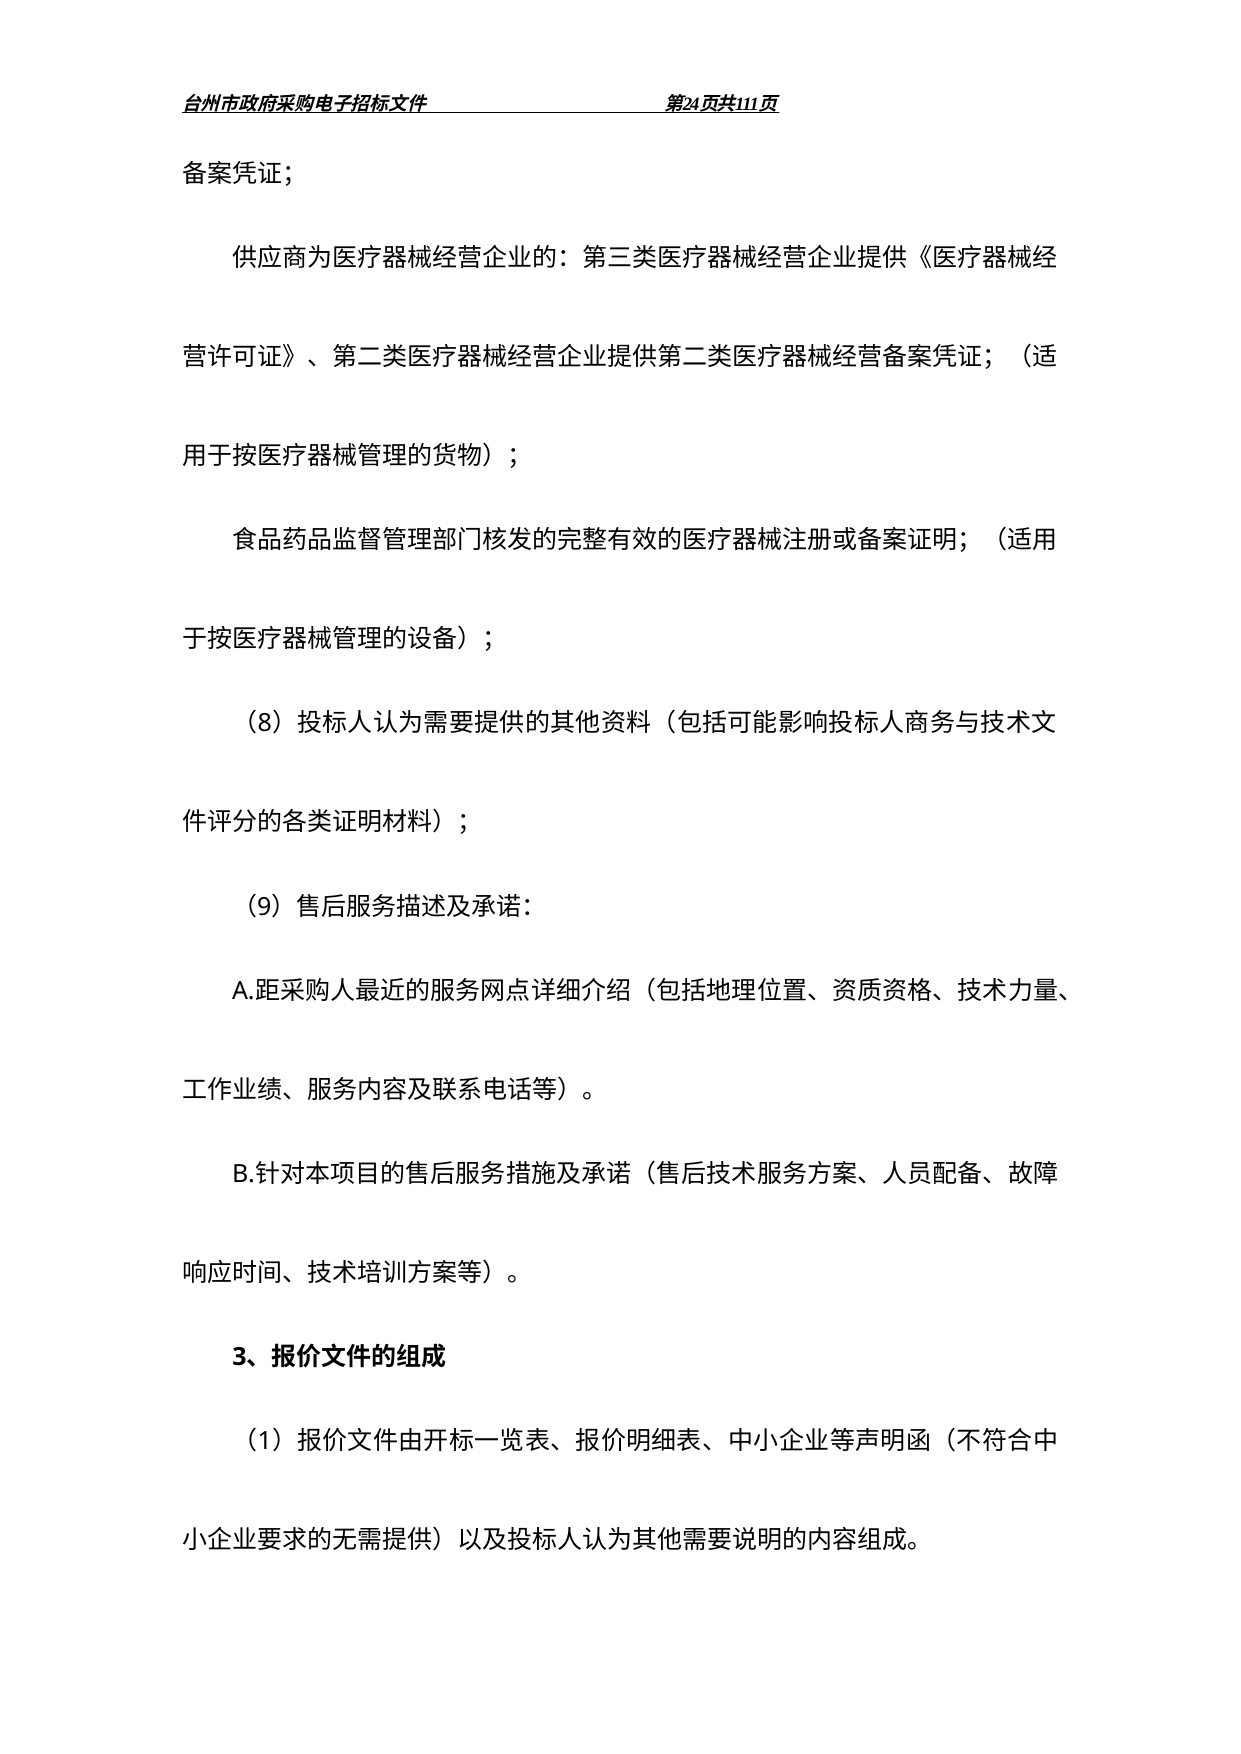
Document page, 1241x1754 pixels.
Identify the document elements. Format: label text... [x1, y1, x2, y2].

text B.针对本项目的售后服务措施及承诺（售后技术服务方案、人员配备、故障响应时间、技术培训方案等）。 [182, 1138, 1058, 1304]
text （8）投标人认为需要提供的其他资料（包括可能影响投标人商务与技术文件评分的各类证明材料）； [182, 688, 1058, 853]
text （9）售后服务描述及承诺： [182, 871, 1058, 937]
text （1）报价文件由开标一览表、报价明细表、中小企业等声明函（不符合中小企业要求的无需提供）以及投标人认为其他需要说明的内容组成。 [182, 1406, 1058, 1571]
text A.距采购人最近的服务网点详细介绍（包括地理位置、资质资格、技术力量、工作业绩、服务内容及联系电话等）。 [182, 955, 1058, 1120]
text 3、报价文件的组成 [182, 1322, 1058, 1388]
text 食品药品监督管理部门核发的完整有效的医疗器械注册或备案证明；（适用于按医疗器械管理的设备）； [182, 505, 1058, 670]
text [182, 138, 1058, 204]
text 供应商为医疗器械经营企业的：第三类医疗器械经营企业提供《医疗器械经营许可证》、第二类医疗器械经营企业提供第二类医疗器械经营备案凭证；（适用于按医疗器械管理的货物）； [182, 222, 1058, 487]
